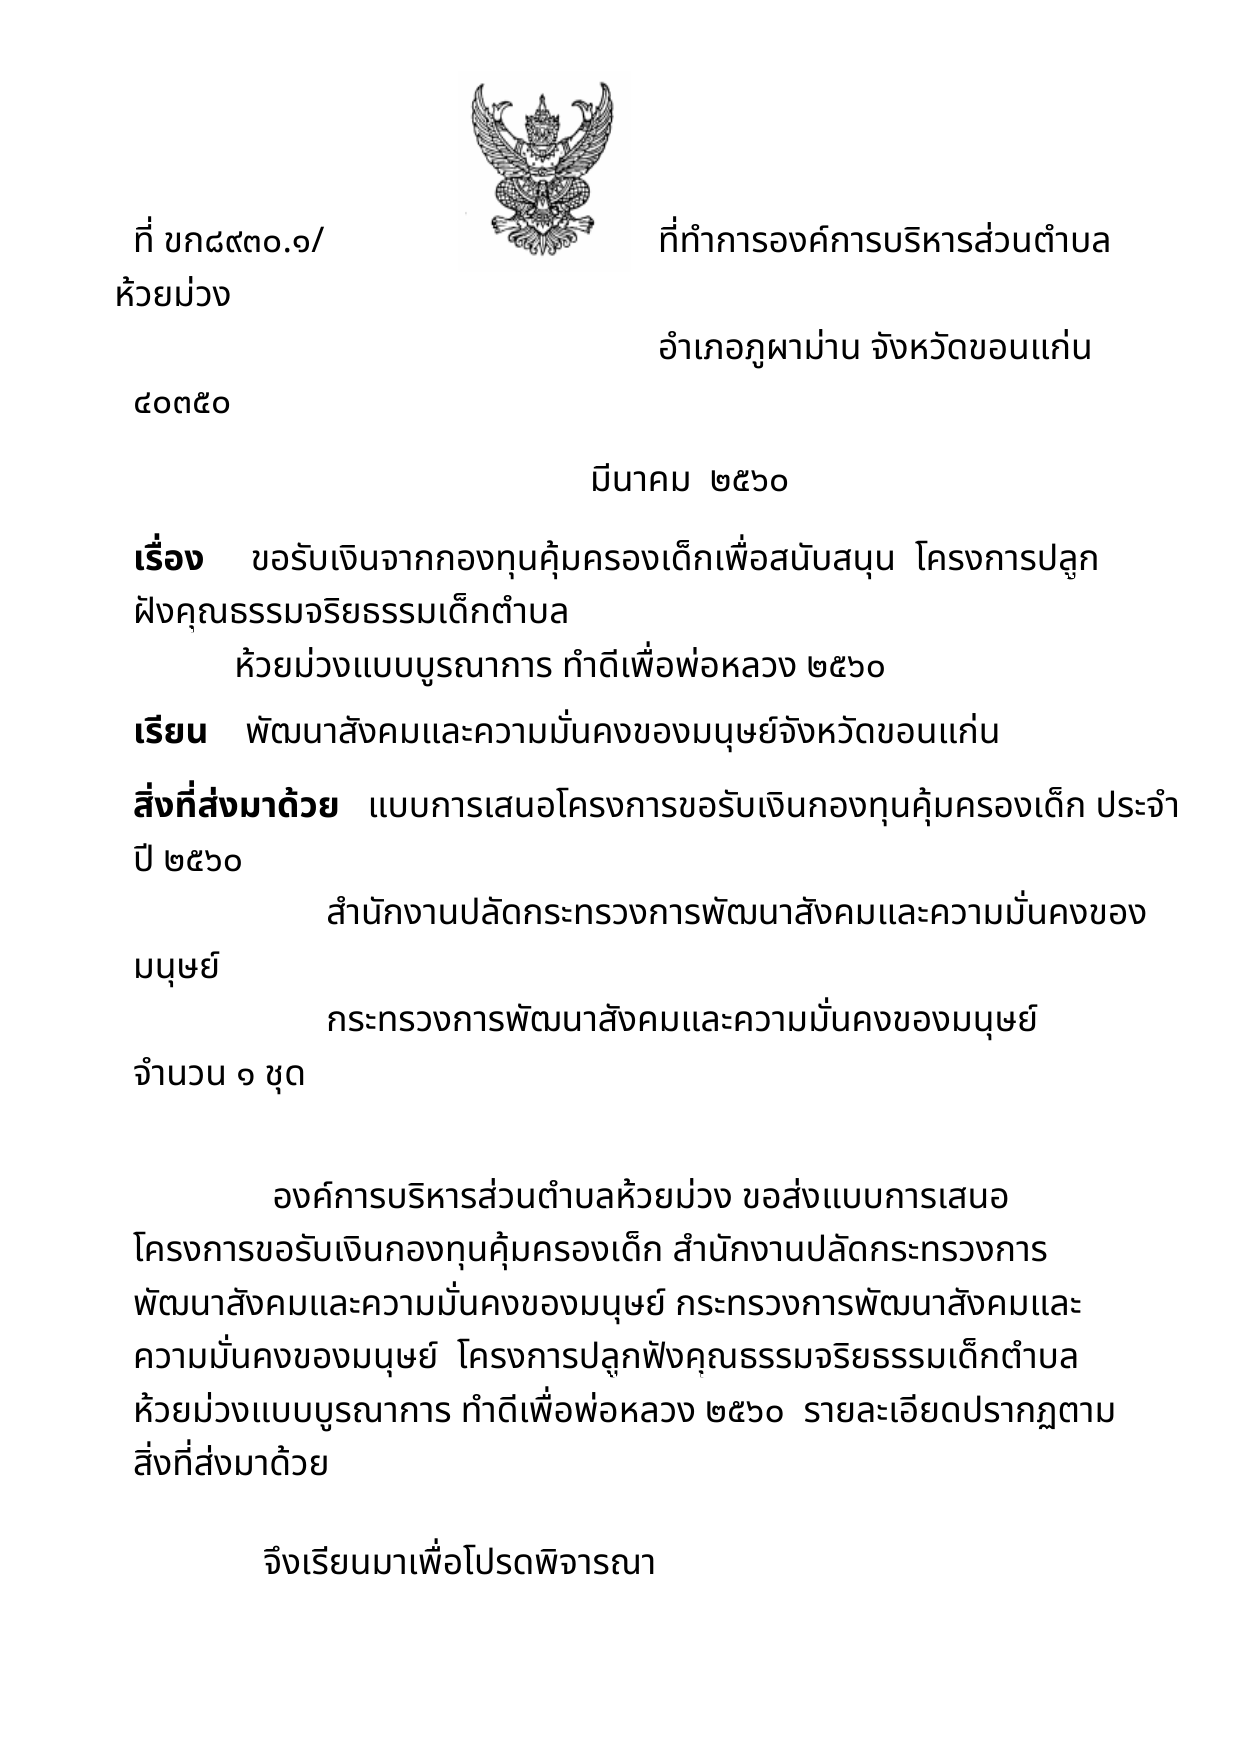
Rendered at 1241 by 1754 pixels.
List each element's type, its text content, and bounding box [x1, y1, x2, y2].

text ที่ ขก๘๙๓๐.๑/ ที่ทำการองค์การบริหารส่วนตำบลห้วยม่วง [114, 214, 1125, 322]
subtitle เรียน พัฒนาสังคมและความมั่นคงของมนุษย์จังหวัดขอนแก่น [133, 706, 1125, 759]
text สำนักงานปลัดกระทรวงการพัฒนาสังคมและความมั่นคงของมนุษย์ [133, 887, 1180, 994]
text สิ่งที่ส่งมาด้วย แบบการเสนอโครงการขอรับเงินกองทุนคุ้มครองเด็ก ประจำปี ๒๕๖๐ [133, 780, 1180, 887]
text เรื่อง ขอรับเงินจากกองทุนคุ้มครองเด็กเพื่อสนับสนุน โครงการปลูกฝังคุณธรรมจริยธรรมเด็กตำบล [133, 533, 1125, 640]
text กระทรวงการพัฒนาสังคมและความมั่นคงของมนุษย์ จำนวน ๑ ชุด [133, 994, 1180, 1101]
text จึงเรียนมาเพื่อโปรดพิจารณา [133, 1537, 1125, 1591]
text มีนาคม ๒๕๖๐ [133, 454, 1125, 508]
text ห้วยม่วงแบบบูรณาการ ทำดีเพื่อพ่อหลวง ๒๕๖๐ [133, 640, 1125, 693]
text องค์การบริหารส่วนตำบลห้วยม่วง ขอส่งแบบการเสนอโครงการขอรับเงินกองทุนคุ้มครองเด็ก สำนักงานปลัดกระทรวงการพัฒนาสังคมและความมั่นคงของมนุษย์ กระทรวงการพัฒนาสังคมและความมั่นคงของมนุษย์ โครงการปลูกฟังคุณธรรมจริยธรรมเด็กตำบลห้วยม่วงแบบบูรณาการ ทำดีเพื่อพ่อหลวง ๒๕๖๐ รายละเอียดปรากฏตามสิ่งที่ส่งมาด้วย [133, 1170, 1122, 1492]
text อำเภอภูผาม่าน จังหวัดขอนแก่น ๔๐๓๕๐ [133, 322, 1125, 429]
